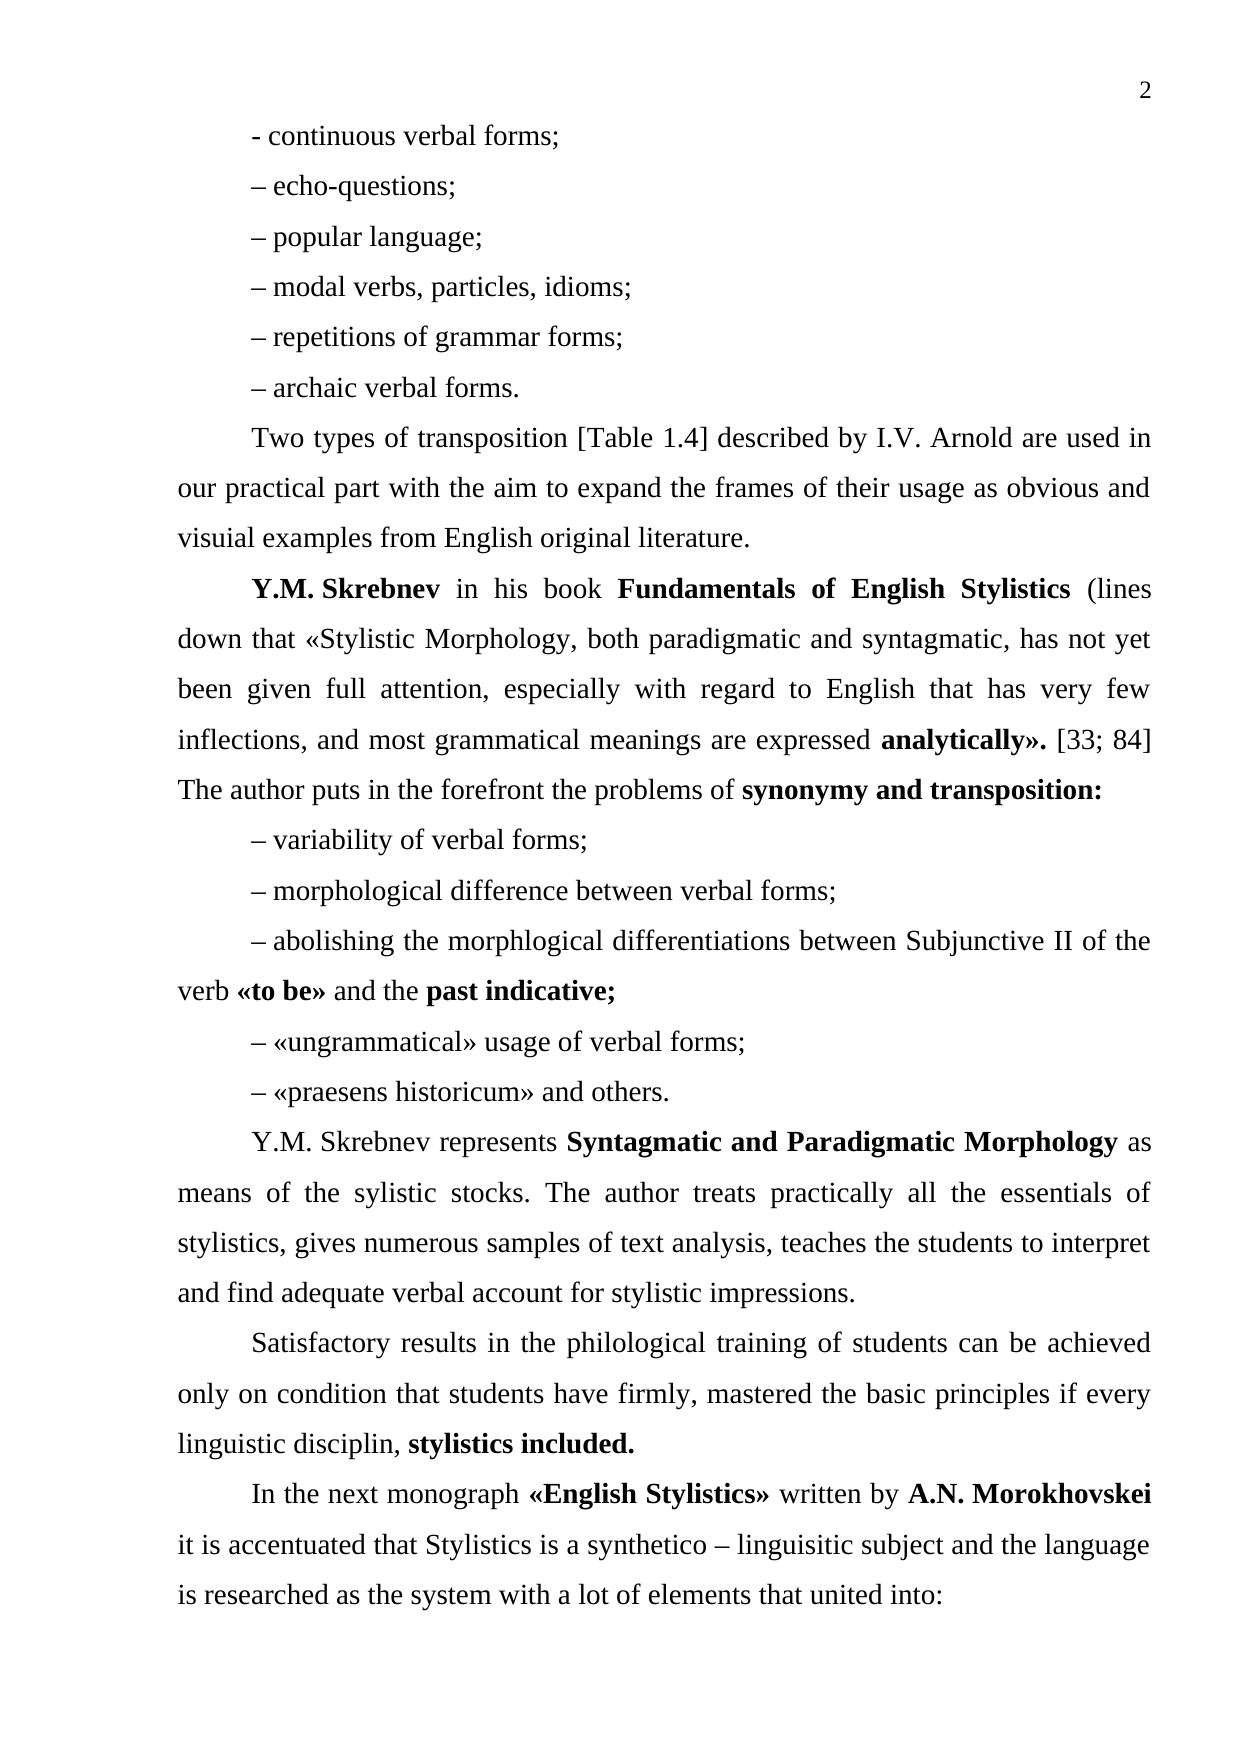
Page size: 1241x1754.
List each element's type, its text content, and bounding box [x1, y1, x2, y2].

text Y.M. Skrebnev represents Syntagmatic and Paradigmatic Morphology as means of the sylistic stocks. The author treats practically all the essentials of stylistics, gives numerous samples of text analysis, teaches the students to interpret and find adequate verbal account for stylistic impressions. [177, 1124, 1152, 1309]
text – variability of verbal forms; [177, 822, 1152, 856]
text – morphological difference between verbal forms; [177, 873, 1152, 906]
text Y.M. Skrebnev in his book Fundamentals of English Stylistics (lines down that «Stylistic Morphology, both paradigmatic and syntagmatic, has not yet been given full attention, especially with regard to English that has very few inflections, and most grammatical meanings are expressed analytically». [33; 84] The author puts in the forefront the problems of synonymy and transposition: [177, 571, 1152, 806]
text Two types of transposition [Table 1.4] described by I.V. Arnold are used in our practical part with the aim to expand the frames of their usage as obvious and visuial examples from English original literature. [177, 420, 1152, 554]
text – archaic verbal forms. [177, 370, 1152, 403]
text In the next monograph «English Stylistics» written by A.N. Morokhovskei it is accentuated that Stylistics is a synthetico – linguisitic subject and the language is researched as the system with a lot of elements that united into: [177, 1477, 1152, 1611]
text – «ungrammatical» usage of verbal forms; [177, 1024, 1152, 1057]
text – modal verbs, particles, idioms; [177, 269, 1152, 303]
text – echo-questions; [177, 168, 1152, 202]
text – repetitions of grammar forms; [177, 319, 1152, 353]
text – popular language; [177, 219, 1152, 252]
text – abolishing the morphlogical differentiations between Subjunctive II of the verb «to be» and the past indicative; [177, 923, 1152, 1007]
text – «praesens historicum» and others. [177, 1074, 1152, 1108]
text - continuous verbal forms; [177, 118, 1152, 152]
text Satisfactory results in the philological training of students can be achieved only on condition that students have firmly, mastered the basic principles if every linguistic disciplin, stylistics included. [177, 1326, 1152, 1460]
